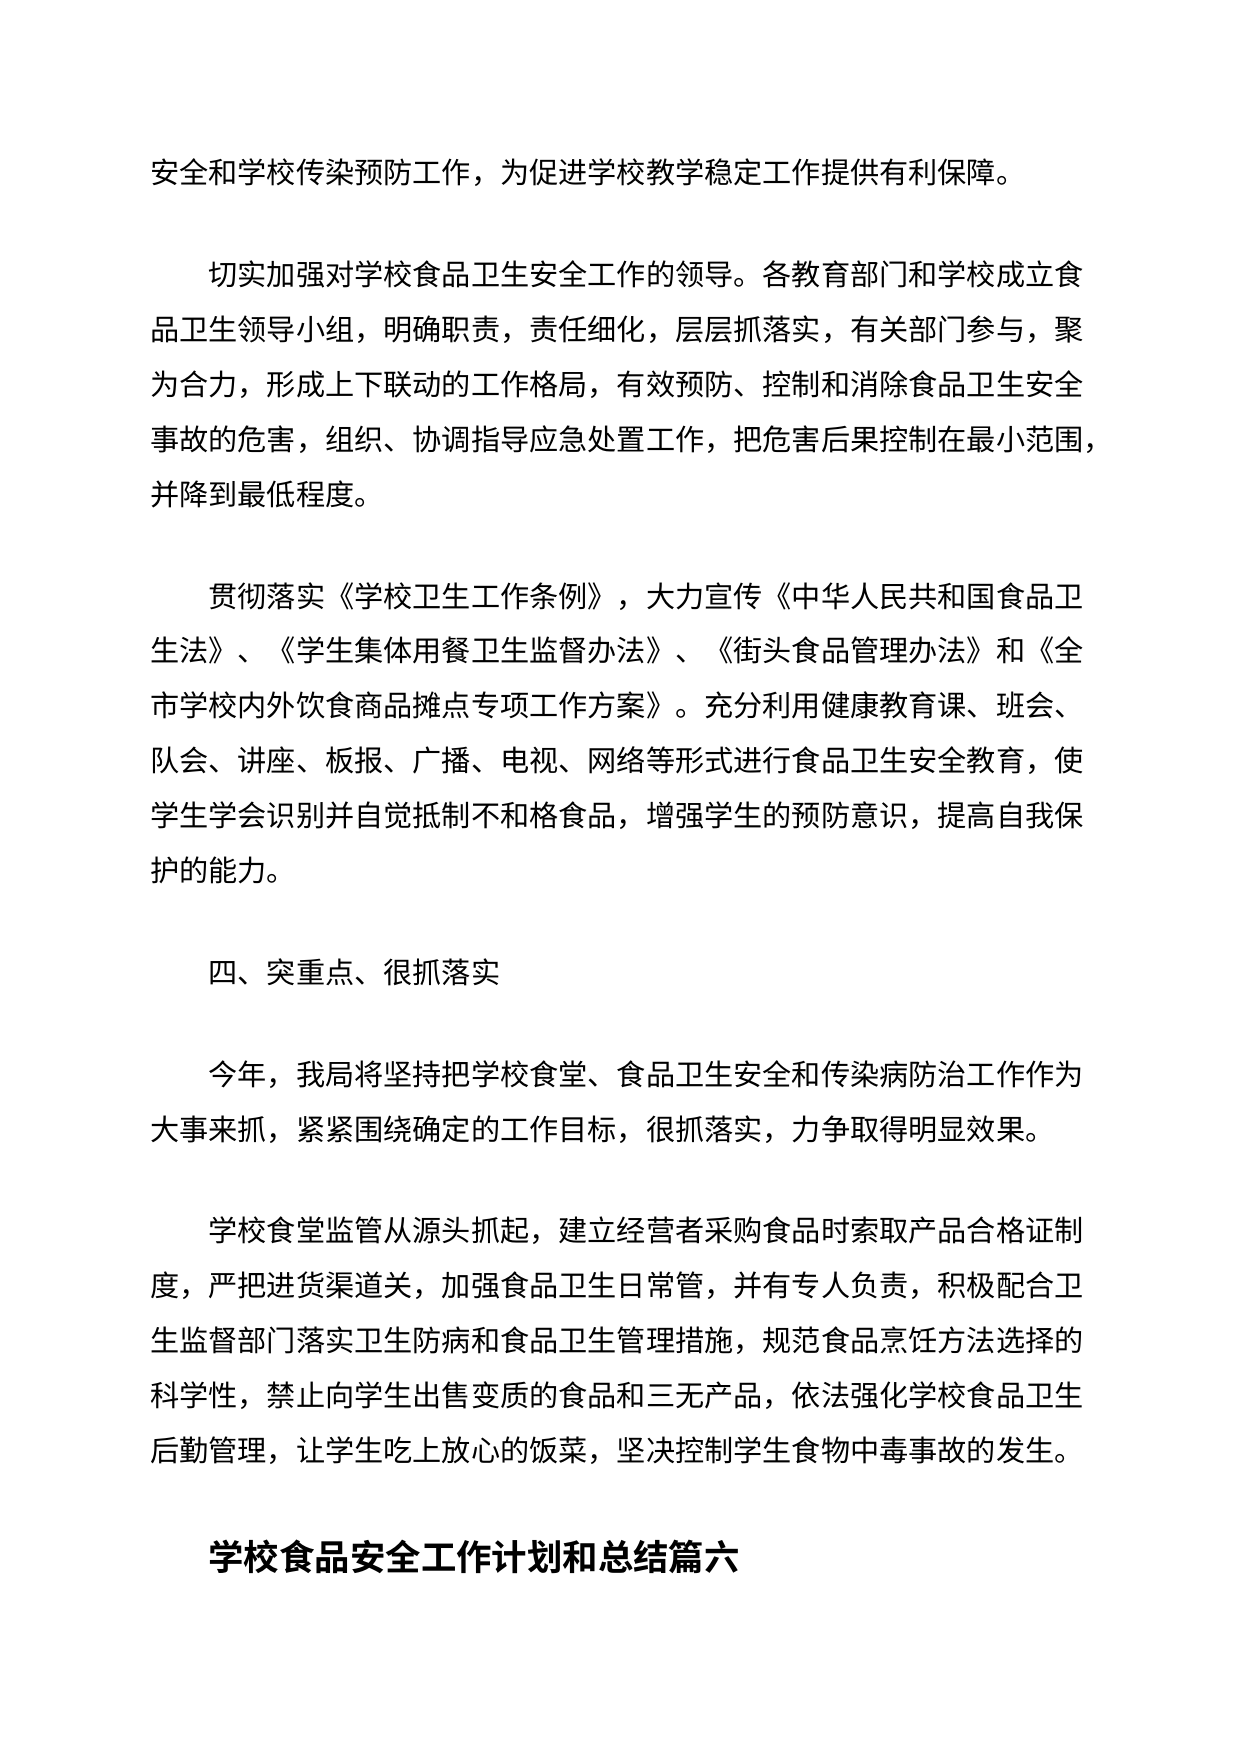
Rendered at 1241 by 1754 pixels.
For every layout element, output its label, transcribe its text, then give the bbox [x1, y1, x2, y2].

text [150, 150, 1090, 192]
text 切实加强对学校食品卫生安全工作的领导。各教育部门和学校成立食品卫生领导小组，明确职责，责任细化，层层抓落实，有关部门参与，聚为合力，形成上下联动的工作格局，有效预防、控制和消除食品卫生安全事故的危害，组织、协调指导应急处置工作，把危害后果控制在最小范围，并降到最低程度。 [150, 252, 1090, 514]
text 贯彻落实《学校卫生工作条例》，大力宣传《中华人民共和国食品卫生法》、《学生集体用餐卫生监督办法》、《街头食品管理办法》和《全市学校内外饮食商品摊点专项工作方案》。充分利用健康教育课、班会、队会、讲座、板报、广播、电视、网络等形式进行食品卫生安全教育，使学生学会识别并自觉抵制不和格食品，增强学生的预防意识，提高自我保护的能力。 [150, 573, 1090, 890]
text 四、突重点、很抓落实 [150, 949, 1090, 992]
text 学校食堂监管从源头抓起，建立经营者采购食品时索取产品合格证制度，严把进货渠道关，加强食品卫生日常管，并有专人负责，积极配合卫生监督部门落实卫生防病和食品卫生管理措施，规范食品烹饪方法选择的科学性，禁止向学生出售变质的食品和三无产品，依法强化学校食品卫生后勤管理，让学生吃上放心的饭菜，坚决控制学生食物中毒事故的发生。 [150, 1208, 1090, 1470]
text 今年，我局将坚持把学校食堂、食品卫生安全和传染病防治工作作为大事来抓，紧紧围绕确定的工作目标，很抓落实，力争取得明显效果。 [150, 1051, 1090, 1148]
text 学校食品安全工作计划和总结篇六 [150, 1529, 1090, 1580]
